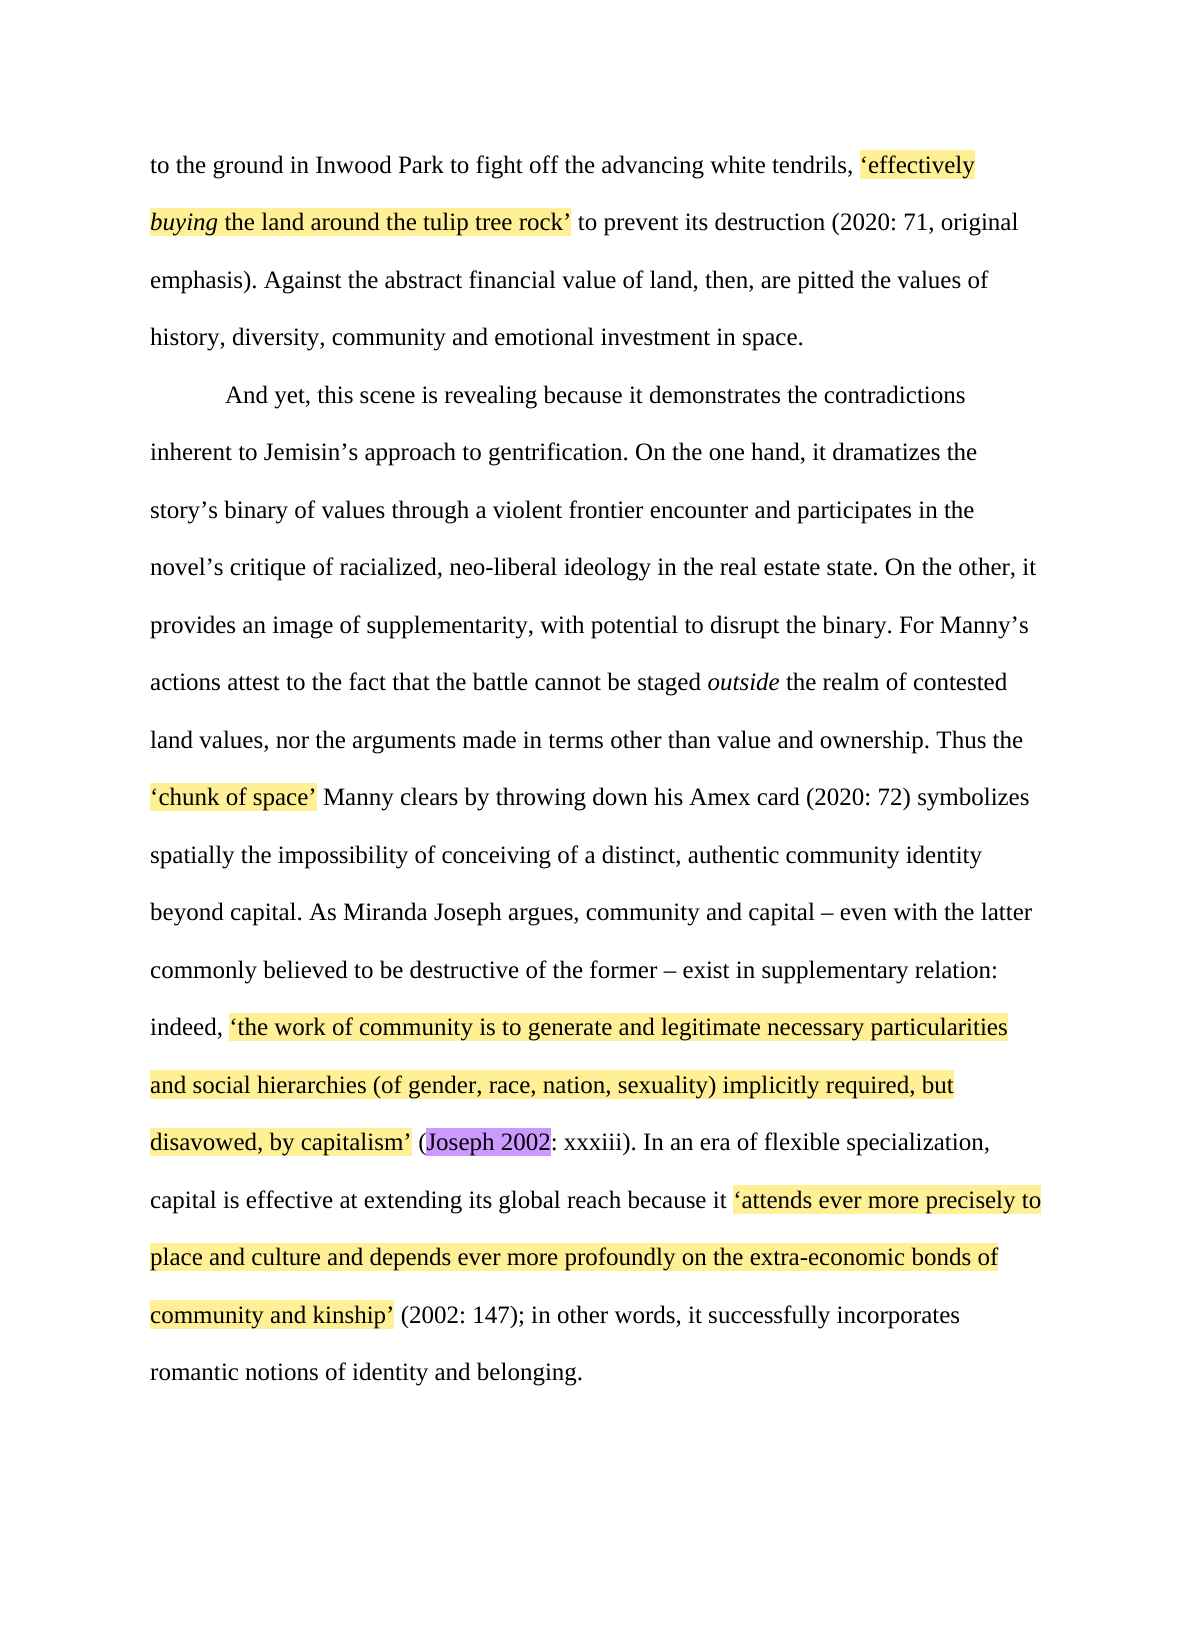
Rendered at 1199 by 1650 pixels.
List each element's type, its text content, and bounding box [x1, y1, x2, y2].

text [150, 150, 1049, 351]
text And yet, this scene is revealing because it demonstrates the contradictions inherent to Jemisin’s approach to gentrification. On the one hand, it dramatizes the story’s binary of values through a violent frontier encounter and participates in the novel’s critique of racialized, neo-liberal ideology in the real estate state. On the other, it provides an image of supplementarity, with potential to disrupt the binary. For Manny’s actions attest to the fact that the battle cannot be staged outside the realm of contested land values, nor the arguments made in terms other than value and ownership. Thus the ‘chunk of space’ Manny clears by throwing down his Amex card (2020: 72) symbolizes spatially the impossibility of conceiving of a distinct, authentic community identity beyond capital. As Miranda Joseph argues, community and capital – even with the latter commonly believed to be destructive of the former – exist in supplementary relation: indeed, ‘the work of community is to generate and legitimate necessary particularities and social hierarchies (of gender, race, nation, sexuality) implicitly required, but disavowed, by capitalism’ (Joseph 2002: xxxiii). In an era of flexible specialization, capital is effective at extending its global reach because it ‘attends ever more precisely to place and culture and depends ever more profoundly on the extra-economic bonds of community and kinship’ (2002: 147); in other words, it successfully incorporates romantic notions of identity and belonging. [150, 380, 1049, 1386]
